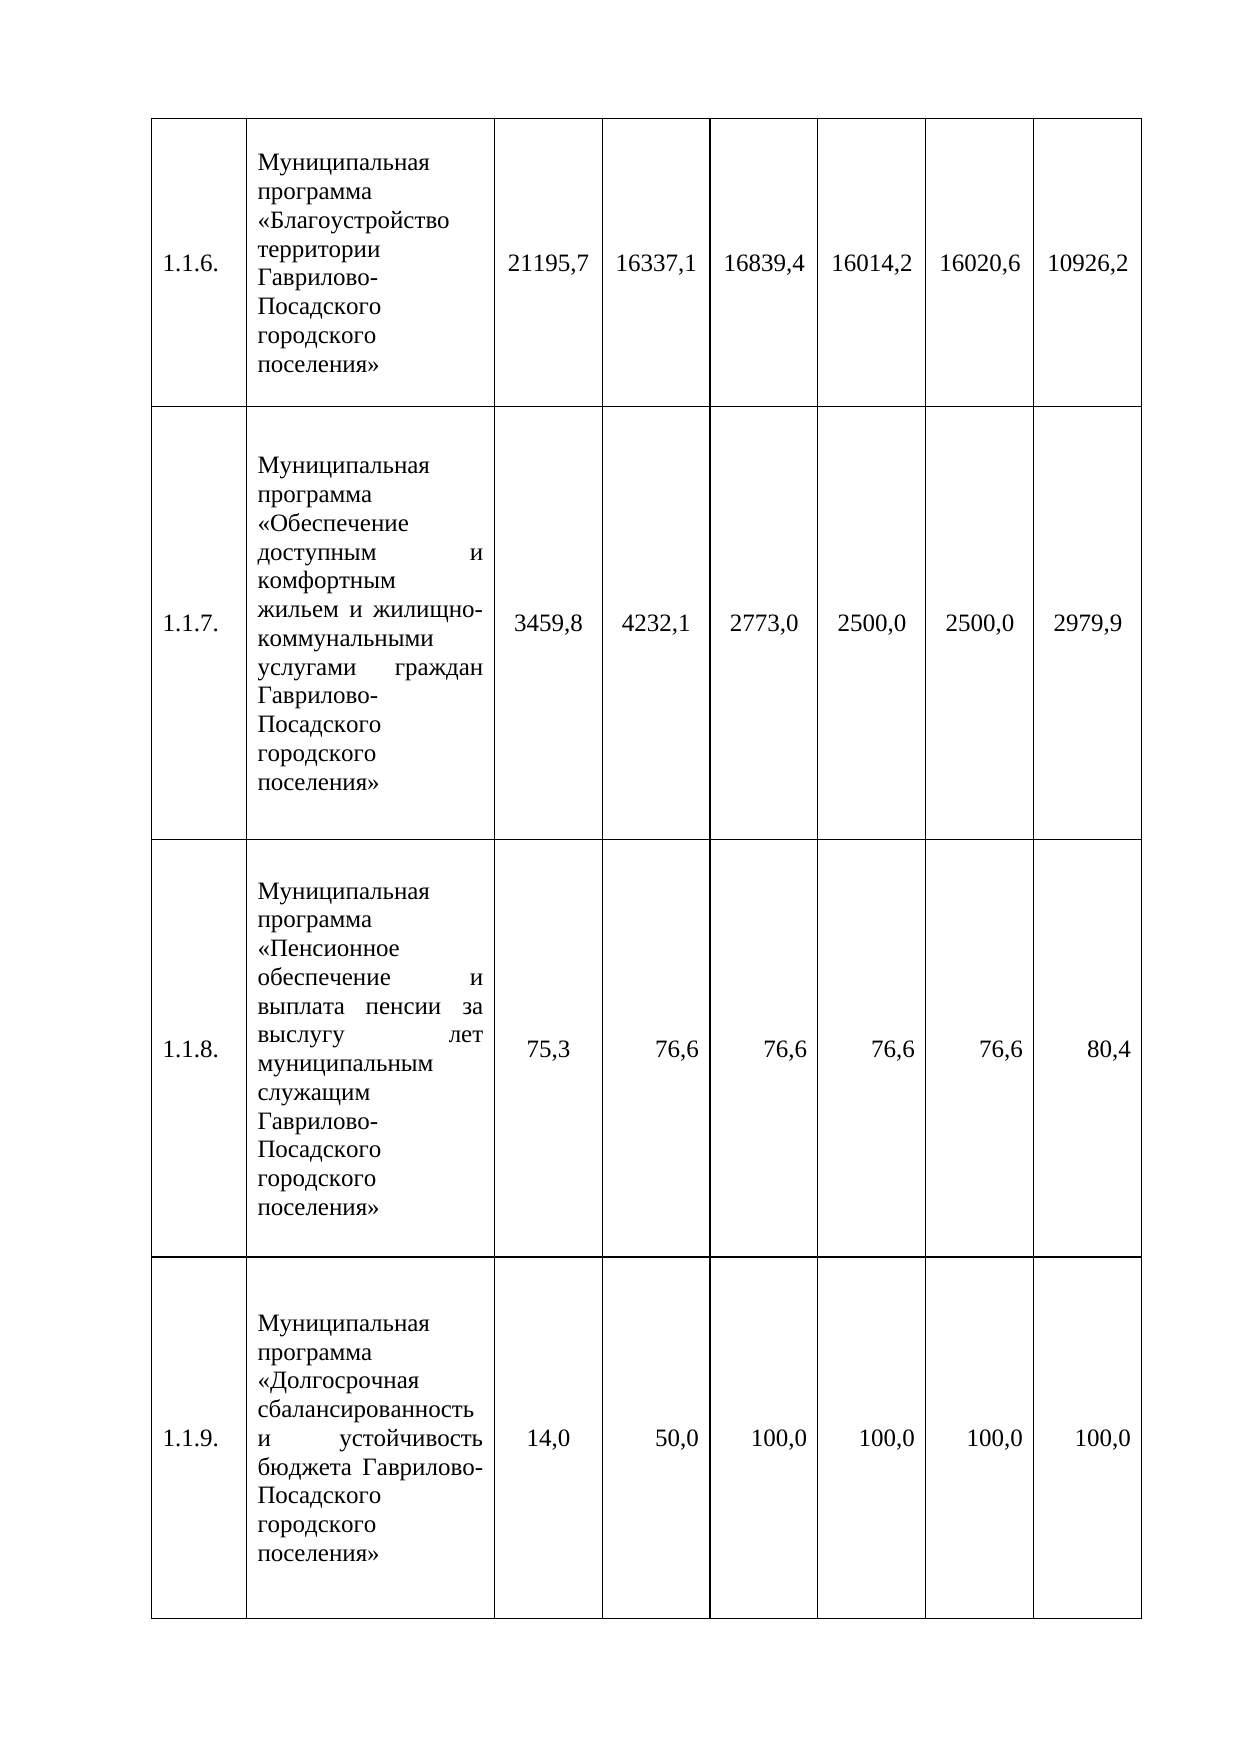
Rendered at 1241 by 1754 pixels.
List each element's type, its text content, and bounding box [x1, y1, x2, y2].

table_cell 76,6 [926, 840, 1033, 1256]
table_cell 1.1.9. [152, 1258, 246, 1618]
table_cell 76,6 [818, 840, 925, 1256]
table_cell 16014,2 [818, 119, 925, 406]
table_cell 10926,2 [1034, 119, 1141, 406]
table_cell 100,0 [1034, 1258, 1141, 1618]
table_cell 21195,7 [495, 119, 602, 406]
table_cell 2500,0 [926, 407, 1033, 839]
table_cell 80,4 [1034, 840, 1141, 1256]
table_cell 50,0 [603, 1258, 709, 1618]
table_cell 14,0 [495, 1258, 602, 1618]
table_cell 3459,8 [495, 407, 602, 839]
table_cell 16337,1 [603, 119, 709, 406]
table_cell 16020,6 [926, 119, 1033, 406]
table_cell Муниципальная программа «Долгосрочная сбалансированность и устойчивость бюджета Гаврилово-Посадского городского поселения» [247, 1258, 494, 1618]
table_cell 2979,9 [1034, 407, 1141, 839]
table_cell Муниципальная программа «Пенсионное обеспечение и выплата пенсии за выслугу лет муниципальным служащим Гаврилово-Посадского городского поселения» [247, 840, 494, 1256]
table_cell Муниципальная программа «Благоустройство территории Гаврилово-Посадского городского поселения» [247, 119, 494, 406]
table_cell 100,0 [818, 1258, 925, 1618]
table_cell 1.1.6. [152, 119, 246, 406]
table_cell 2500,0 [818, 407, 925, 839]
table_cell 75,3 [495, 840, 602, 1256]
table_cell Муниципальная программа «Обеспечение доступным и комфортным жильем и жилищно-коммунальными услугами граждан Гаврилово-Посадского городского поселения» [247, 407, 494, 839]
table_cell 1.1.8. [152, 840, 246, 1256]
table_cell 76,6 [711, 840, 817, 1256]
table_cell 16839,4 [711, 119, 817, 406]
table_cell 4232,1 [603, 407, 709, 839]
table_cell 100,0 [711, 1258, 817, 1618]
table_cell 100,0 [926, 1258, 1033, 1618]
table_cell 2773,0 [711, 407, 817, 839]
table_cell 76,6 [603, 840, 709, 1256]
table_cell 1.1.7. [152, 407, 246, 839]
